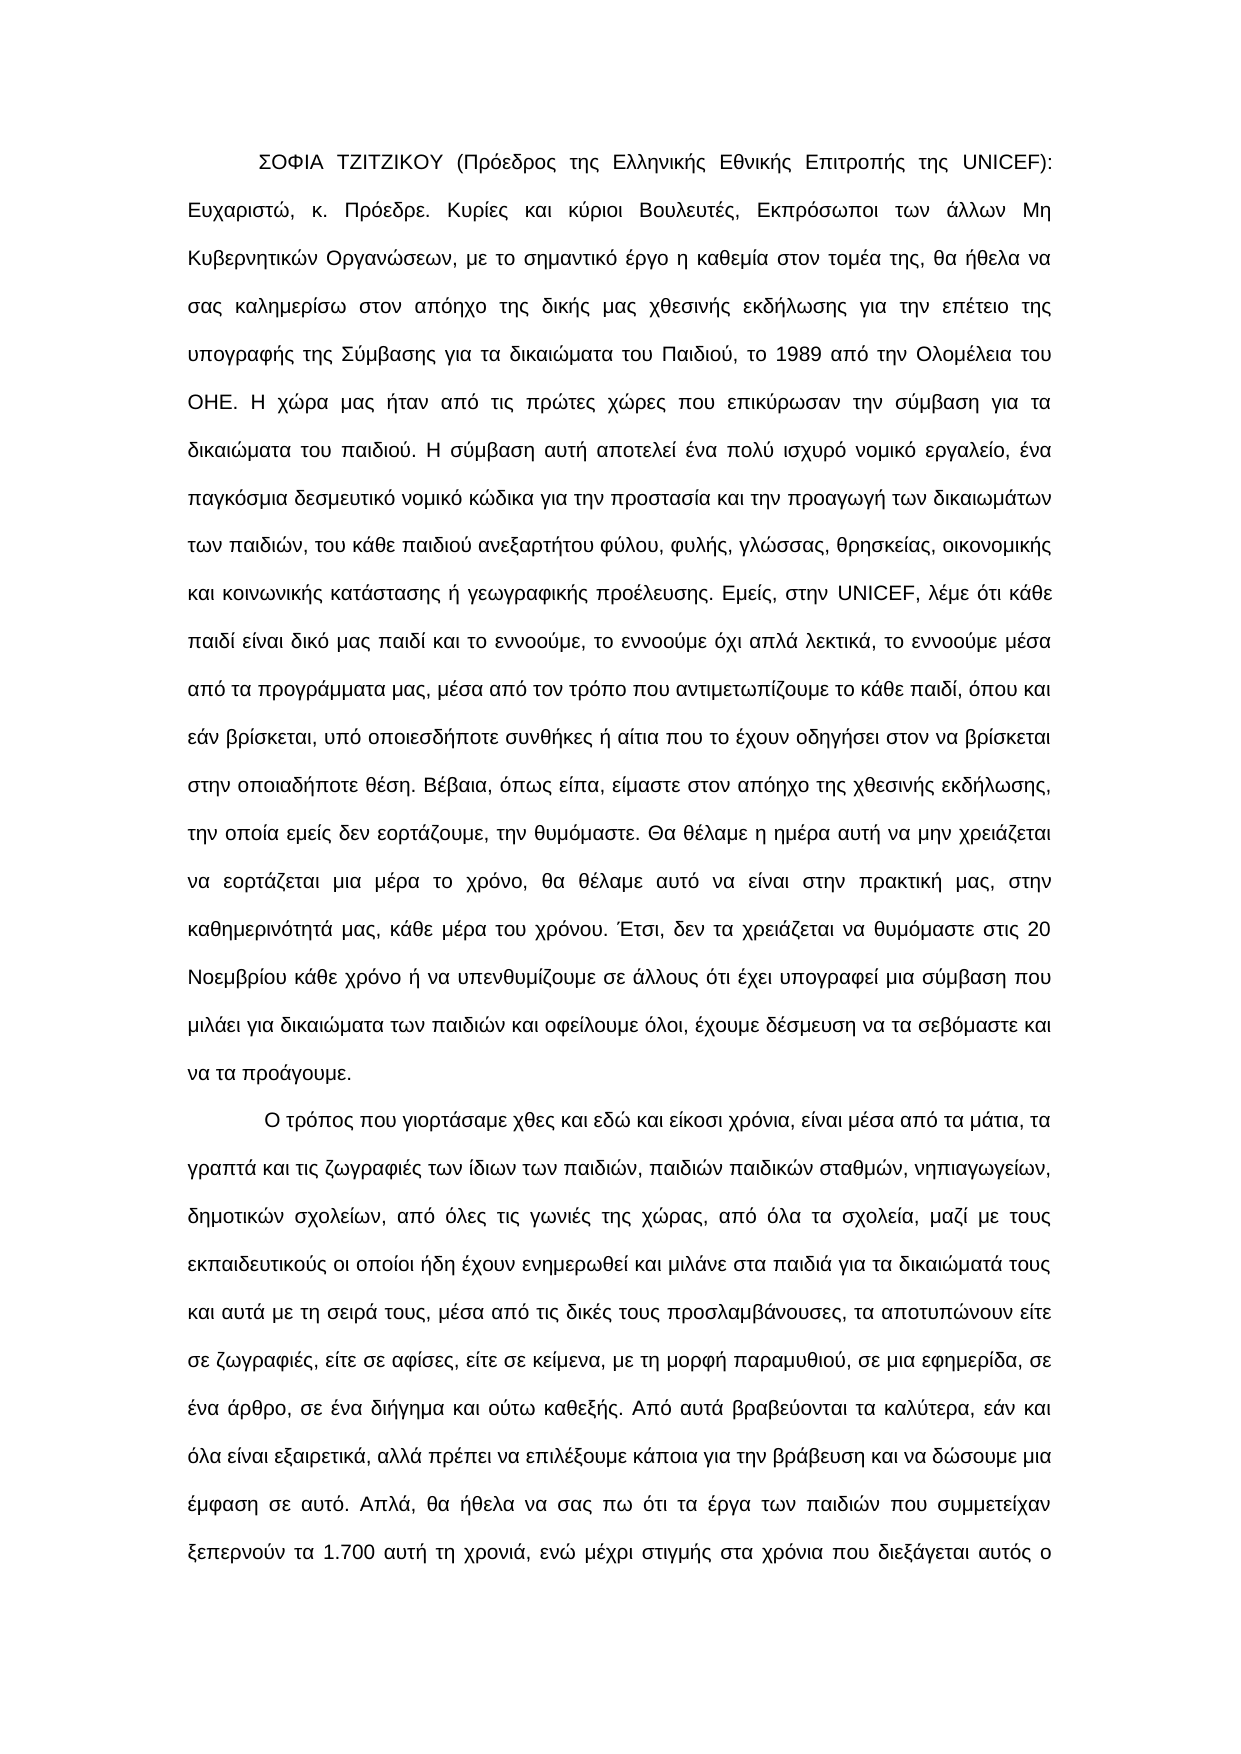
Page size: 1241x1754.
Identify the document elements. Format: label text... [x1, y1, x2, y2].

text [187, 1108, 1053, 1563]
text ΣΟΦΙΑ ΤΖΙΤΖΙΚΟΥ (Πρόεδρος της Ελληνικής Εθνικής Επιτροπής της UNICEF): Ευχαριστώ, κ. Πρόεδρε. Κυρίες και κύριοι Βουλευτές, Εκπρόσωποι των άλλων Μη Κυβερνητικών Οργανώσεων, με το σημαντικό έργο η καθεμία στον τομέα της, θα ήθελα να σας καλημερίσω στον απόηχο της δικής μας χθεσινής εκδήλωσης για την επέτειο της υπογραφής της Σύμβασης για τα δικαιώματα του Παιδιού, το 1989 από την Ολομέλεια του ΟΗΕ. Η χώρα μας ήταν από τις πρώτες χώρες που επικύρωσαν την σύμβαση για τα δικαιώματα του παιδιού. Η σύμβαση αυτή αποτελεί ένα πολύ ισχυρό νομικό εργαλείο, ένα παγκόσμια δεσμευτικό νομικό κώδικα για την προστασία και την προαγωγή των δικαιωμάτων των παιδιών, του κάθε παιδιού ανεξαρτήτου φύλου, φυλής, γλώσσας, θρησκείας, οικονομικής και κοινωνικής κατάστασης ή γεωγραφικής προέλευσης. Εμείς, στην UNICEF, λέμε ότι κάθε παιδί είναι δικό μας παιδί και το εννοούμε, το εννοούμε όχι απλά λεκτικά, το εννοούμε μέσα από τα προγράμματα μας, μέσα από τον τρόπο που αντιμετωπίζουμε το κάθε παιδί, όπου και εάν βρίσκεται, υπό οποιεσδήποτε συνθήκες ή αίτια που το έχουν οδηγήσει στον να βρίσκεται στην οποιαδήποτε θέση. Βέβαια, όπως είπα, είμαστε στον απόηχο της χθεσινής εκδήλωσης, την οποία εμείς δεν εορτάζουμε, την θυμόμαστε. Θα θέλαμε η ημέρα αυτή να μην χρειάζεται να εορτάζεται μια μέρα το χρόνο, θα θέλαμε αυτό να είναι στην πρακτική μας, στην καθημερινότητά μας, κάθε μέρα του χρόνου. Έτσι, δεν τα χρειάζεται να θυμόμαστε στις 20 Νοεμβρίου κάθε χρόνο ή να υπενθυμίζουμε σε άλλους ότι έχει υπογραφεί μια σύμβαση που μιλάει για δικαιώματα των παιδιών και οφείλουμε όλοι, έχουμε δέσμευση να τα σεβόμαστε και να τα προάγουμε. [187, 150, 1053, 1084]
